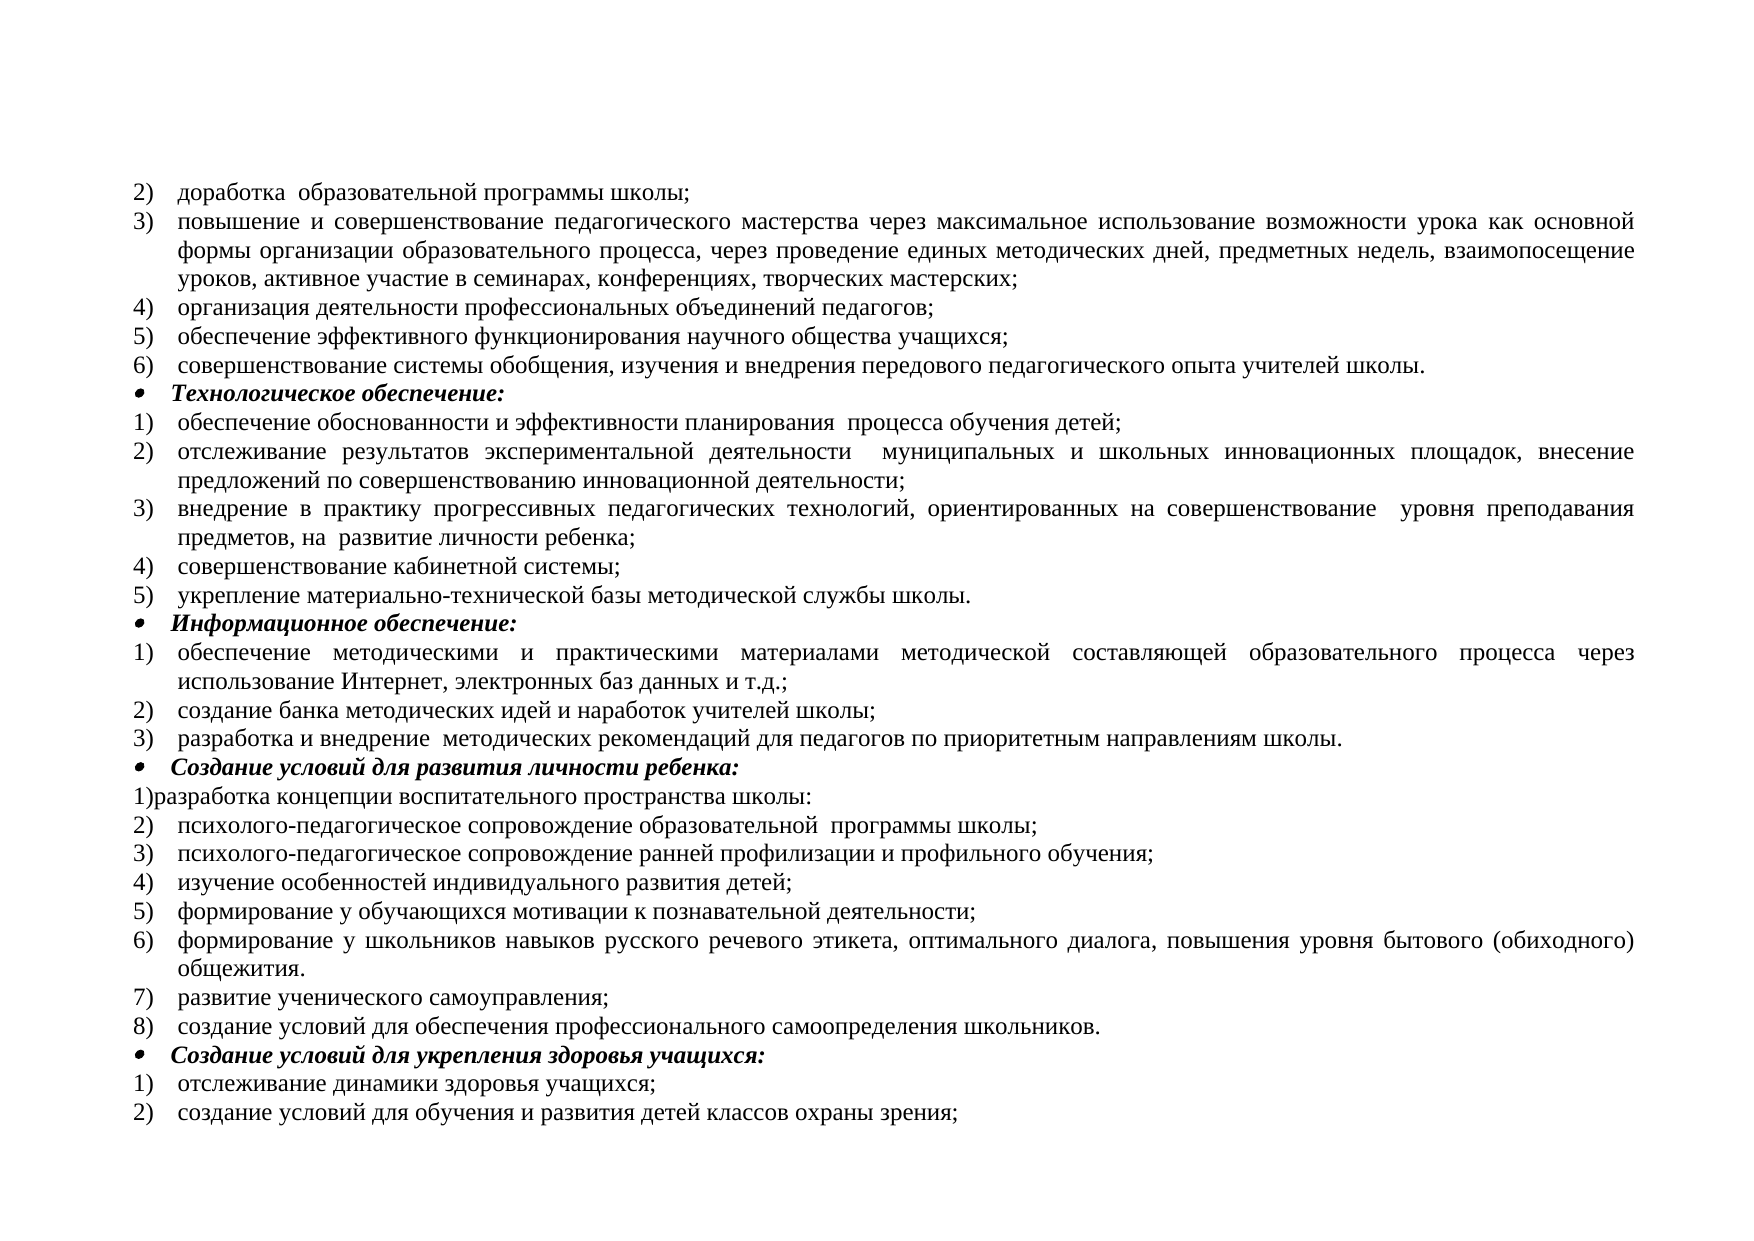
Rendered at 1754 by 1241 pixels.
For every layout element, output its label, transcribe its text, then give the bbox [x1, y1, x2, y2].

text 6) формирование у школьников навыков русского речевого этикета, оптимального диалога, повышения уровня бытового (обиходного) общежития. [133, 925, 1636, 982]
text 2) доработка образовательной программы школы; [133, 177, 1636, 206]
text 5) обеспечение эффективного функционирования научного общества учащихся; [133, 321, 1636, 350]
list Информационное обеспечение: [133, 608, 1636, 637]
text 4) организация деятельности профессиональных объединений педагогов; [133, 292, 1636, 321]
text 5) укрепление материально-технической базы методической службы школы. [133, 580, 1636, 608]
text 4) совершенствование кабинетной системы; [133, 551, 1636, 580]
text 4) изучение особенностей индивидуального развития детей; [133, 867, 1636, 896]
list Создание условий для укрепления здоровья учащихся: [133, 1040, 1636, 1068]
text 3) психолого-педагогическое сопровождение ранней профилизации и профильного обучения; [133, 838, 1636, 867]
text 8) создание условий для обеспечения профессионального самоопределения школьников. [133, 1011, 1636, 1040]
text 3) разработка и внедрение методических рекомендаций для педагогов по приоритетным направлениям школы. [133, 723, 1636, 752]
text 5) формирование у обучающихся мотивации к познавательной деятельности; [133, 896, 1636, 925]
text 7) развитие ученического самоуправления; [133, 982, 1636, 1011]
text 1) обеспечение методическими и практическими материалами методической составляющей образовательного процесса через использование Интернет, электронных баз данных и т.д.; [133, 637, 1636, 695]
list Технологическое обеспечение: [133, 378, 1636, 407]
text 1)разработка концепции воспитательного пространства школы: [133, 781, 1636, 810]
text 2) отслеживание результатов экспериментальной деятельности муниципальных и школьных инновационных площадок, внесение предложений по совершенствованию инновационной деятельности; [133, 436, 1636, 493]
text 2) создание условий для обучения и развития детей классов охраны зрения; [133, 1097, 1636, 1126]
text 6) совершенствование системы обобщения, изучения и внедрения передового педагогического опыта учителей школы. [133, 350, 1636, 378]
list Создание условий для развития личности ребенка: [133, 752, 1636, 781]
text 2) психолого-педагогическое сопровождение образовательной программы школы; [133, 810, 1636, 838]
text 1) обеспечение обоснованности и эффективности планирования процесса обучения детей; [133, 407, 1636, 436]
text 3) повышение и совершенствование педагогического мастерства через максимальное использование возможности урока как основной формы организации образовательного процесса, через проведение единых методических дней, предметных недель, взаимопосещение уроков, активное участие в семинарах, конференциях, творческих мастерских; [133, 206, 1636, 292]
text 2) создание банка методических идей и наработок учителей школы; [133, 695, 1636, 723]
text 1) отслеживание динамики здоровья учащихся; [133, 1068, 1636, 1097]
text 3) внедрение в практику прогрессивных педагогических технологий, ориентированных на совершенствование уровня преподавания предметов, на развитие личности ребенка; [133, 493, 1636, 551]
